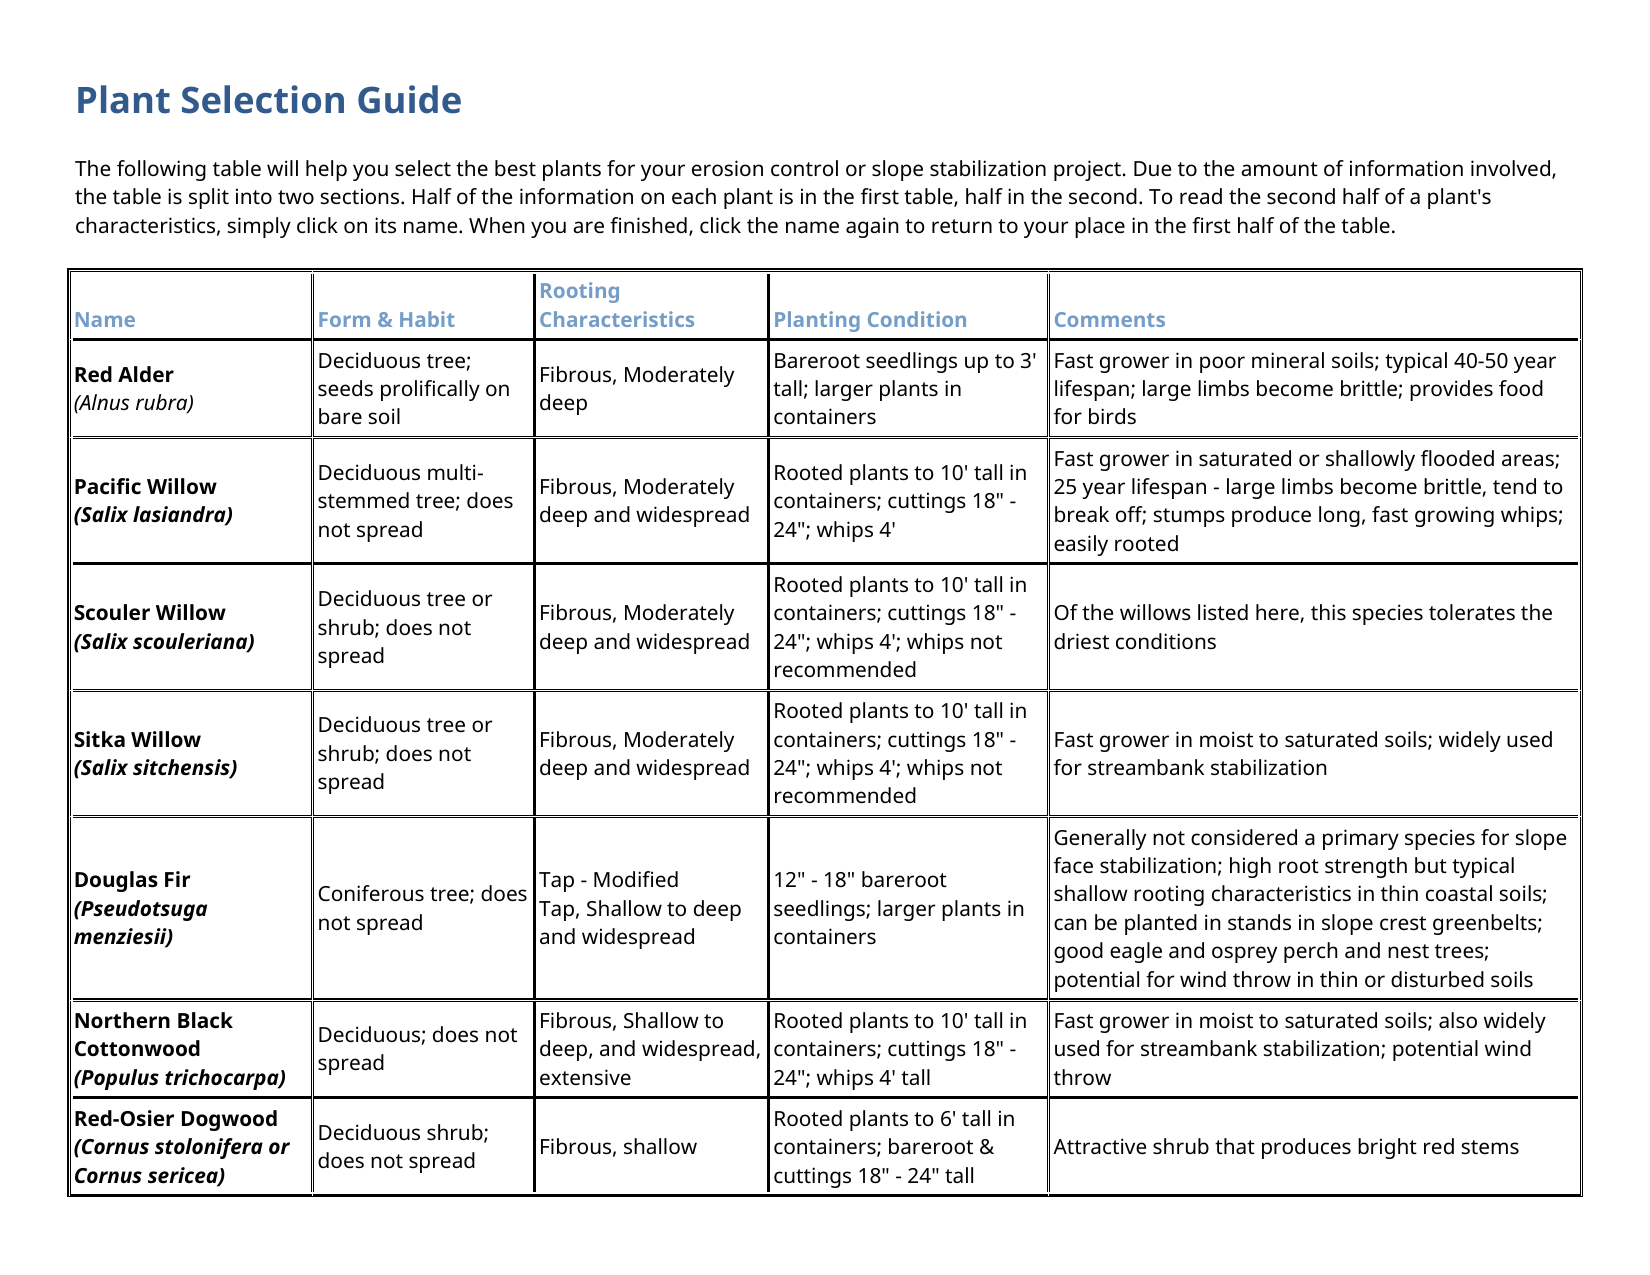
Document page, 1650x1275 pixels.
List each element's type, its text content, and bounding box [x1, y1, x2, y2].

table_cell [313, 1099, 534, 1194]
table_cell Of the willows listed here, this species tolerates the driest conditions [1050, 562, 1580, 688]
table_header Name [71, 272, 313, 338]
table_cell Fibrous, Shallow to deep, and widespread, extensive [536, 1002, 767, 1096]
table_cell Bareroot seedlings up to 3' tall; larger plants in containers [770, 341, 1047, 436]
text Plant Selection Guide [75, 75, 1575, 125]
table_cell Fast grower in moist to saturated soils; also widely used for streambank stabilization; potential wind throw [1050, 998, 1580, 1096]
table_cell Red Alder (Alnus rubra) [69, 338, 311, 436]
table_cell Fibrous, Moderately deep and widespread [536, 692, 767, 815]
table_cell Fibrous, Moderately deep and widespread [536, 565, 767, 688]
table_cell Scouler Willow (Salix scouleriana) [71, 562, 311, 688]
table_cell Deciduous tree or shrub; does not spread [314, 565, 533, 688]
table_cell Fast grower in moist to saturated soils; widely used for streambank stabilization [1050, 689, 1580, 815]
table_cell Deciduous multi-stemmed tree; does not spread [314, 439, 533, 562]
table_cell Attractive shrub that produces bright red stems [1049, 1096, 1580, 1194]
table_cell Tap - Modified Tap, Shallow to deep and widespread [536, 818, 767, 998]
table_header Form & Habit [313, 272, 534, 338]
table_cell Rooted plants to 10' tall in containers; cuttings 18" - 24"; whips 4' tall [770, 1002, 1047, 1096]
table_cell Fast grower in saturated or shallowly flooded areas; 25 year lifespan - large limbs become brittle, tend to break off; stumps produce long, fast growing whips; easily rooted [1049, 436, 1581, 562]
text The following table will help you select the best plants for your erosion control or slope stabilization project. Due to the amount of information involved, the table is split into two sections. Half of the information on each plant is in the first table, half in the second. To read the second half of a plant's characteristics, simply click on its name. When you are finished, click the name again to return to your place in the first half of the table. [75, 154, 1575, 239]
table_header Comments [1049, 272, 1580, 338]
table_cell Rooted plants to 6' tall in containers; bareroot & cuttings 18" - 24" tall [768, 1099, 1048, 1194]
table_cell Red-Osier Dogwood (Cornus stolonifera or Cornus sericea) [71, 1096, 313, 1194]
table_cell Pacific Willow (Salix lasiandra) [69, 436, 313, 562]
table_cell Rooted plants to 10' tall in containers; cuttings 18" - 24"; whips 4' [770, 439, 1047, 562]
table_cell Coniferous tree; does not spread [314, 818, 533, 998]
table_cell Fibrous, Moderately deep and widespread [536, 439, 767, 562]
table_cell Deciduous; does not spread [314, 1002, 533, 1096]
table_cell Douglas Fir (Pseudotsuga menziesii) [69, 815, 313, 998]
table_cell Deciduous tree; seeds prolifically on bare soil [314, 341, 533, 436]
table_cell Sitka Willow (Salix sitchensis) [71, 689, 311, 815]
table_cell Fast grower in poor mineral soils; typical 40-50 year lifespan; large limbs become brittle; provides food for birds [1050, 338, 1581, 436]
table_cell Fibrous, shallow [534, 1099, 768, 1194]
table_cell Rooted plants to 10' tall in containers; cuttings 18" - 24"; whips 4'; whips not recommended [770, 692, 1047, 815]
table_cell Fibrous, Moderately deep [536, 341, 767, 436]
table_cell Rooted plants to 10' tall in containers; cuttings 18" - 24"; whips 4'; whips not recommended [770, 565, 1047, 688]
table_cell Northern Black Cottonwood (Populus trichocarpa) [71, 998, 311, 1096]
table_header Rooting Characteristics [534, 272, 768, 338]
table_cell Deciduous tree or shrub; does not spread [314, 692, 533, 815]
table_cell Generally not considered a primary species for slope face stabilization; high root strength but typical shallow rooting characteristics in thin coastal soils; can be planted in stands in slope crest greenbelts; good eagle and osprey perch and nest trees; potential for wind throw in thin or disturbed soils [1049, 815, 1581, 998]
table_header Planting Condition [768, 272, 1048, 338]
table_cell 12" - 18" bareroot seedlings; larger plants in containers [770, 818, 1047, 998]
